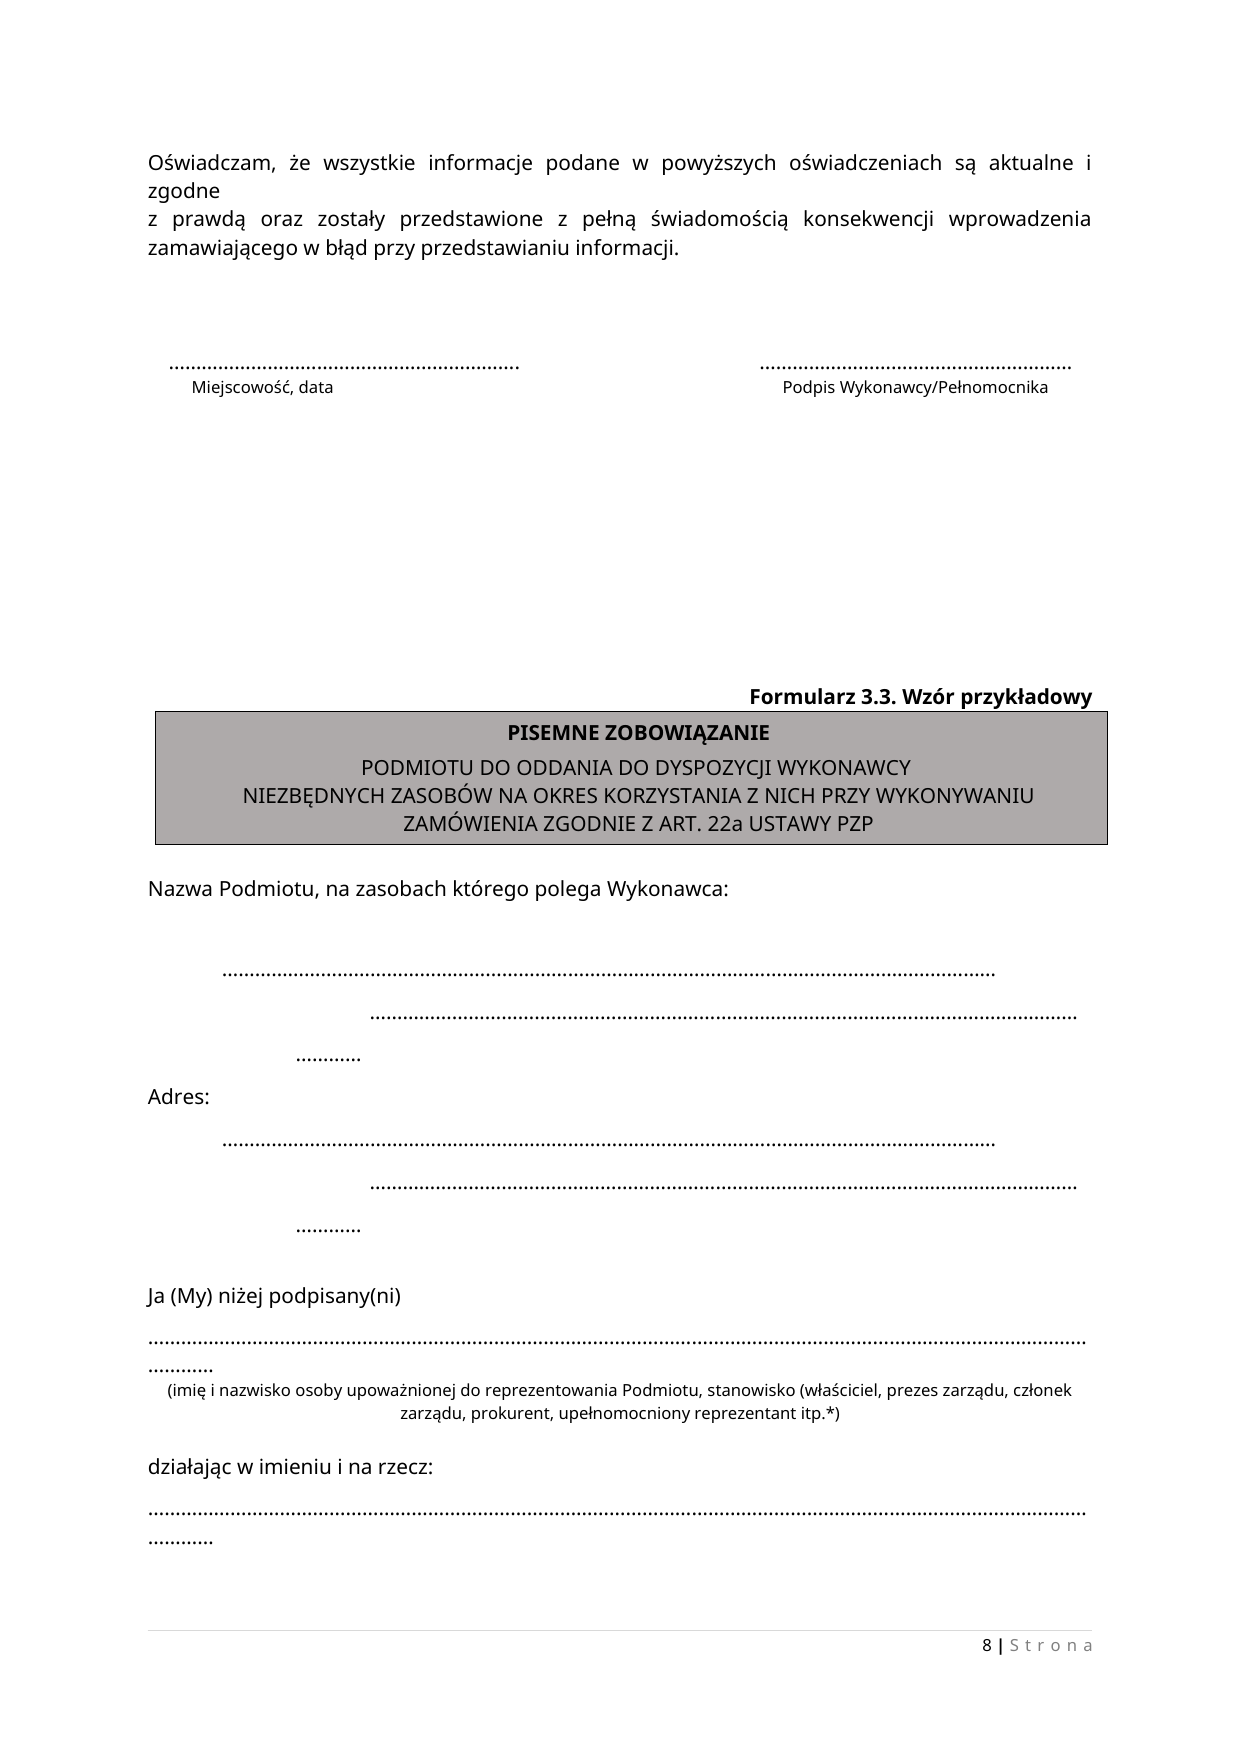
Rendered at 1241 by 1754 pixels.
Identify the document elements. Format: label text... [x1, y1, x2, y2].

text działając w imieniu i na rzecz: [148, 1452, 1092, 1481]
text Formularz 3.3. Wzór przykładowy [148, 682, 1092, 711]
text Oświadczam, że wszystkie informacje podane w powyższych oświadczeniach są aktualne i zgodne z prawdą oraz zostały przedstawione z pełną świadomością konsekwencji wprowadzenia zamawiającego w błąd przy przedstawianiu informacji. [148, 148, 1092, 261]
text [148, 1493, 1092, 1550]
text Adres: …………………………………………………………………………………………………………………………… [148, 1082, 1092, 1153]
text ………………………………………………………. ………………………………………………… [148, 347, 1092, 375]
text Nazwa Podmiotu, na zasobach którego polega Wykonawca: [148, 874, 1092, 902]
text Ja (My) niżej podpisany(ni) [148, 1281, 1092, 1309]
text …………………………………………………………………………………………………………………………… [295, 1167, 1092, 1238]
text (imię i nazwisko osoby upoważnionej do reprezentowania Podmiotu, stanowisko (właściciel, prezes zarządu, członek zarządu, prokurent, upełnomocniony reprezentant itp.*) [148, 1379, 1092, 1424]
text …………………………………………………………………………………………………………………………… [148, 916, 1092, 983]
text …………………………………………………………………………………………………………………………… [295, 997, 1092, 1068]
text Miejscowość, data Podpis Wykonawcy/Pełnomocnika [148, 375, 1092, 398]
text ………………………………………………………………………………………………………………………………………………………………… [148, 1322, 1092, 1379]
table_header PISEMNE ZOBOWIĄZANIE PODMIOTU DO ODDANIA DO DYSPOZYCJI WYKONAWCY NIEZBĘDNYCH ZASOBÓW NA OKRES KORZYSTANIA Z NICH PRZY WYKONYWANIU ZAMÓWIENIA ZGODNIE Z ART. 22a USTAWY PZP [156, 712, 1107, 844]
